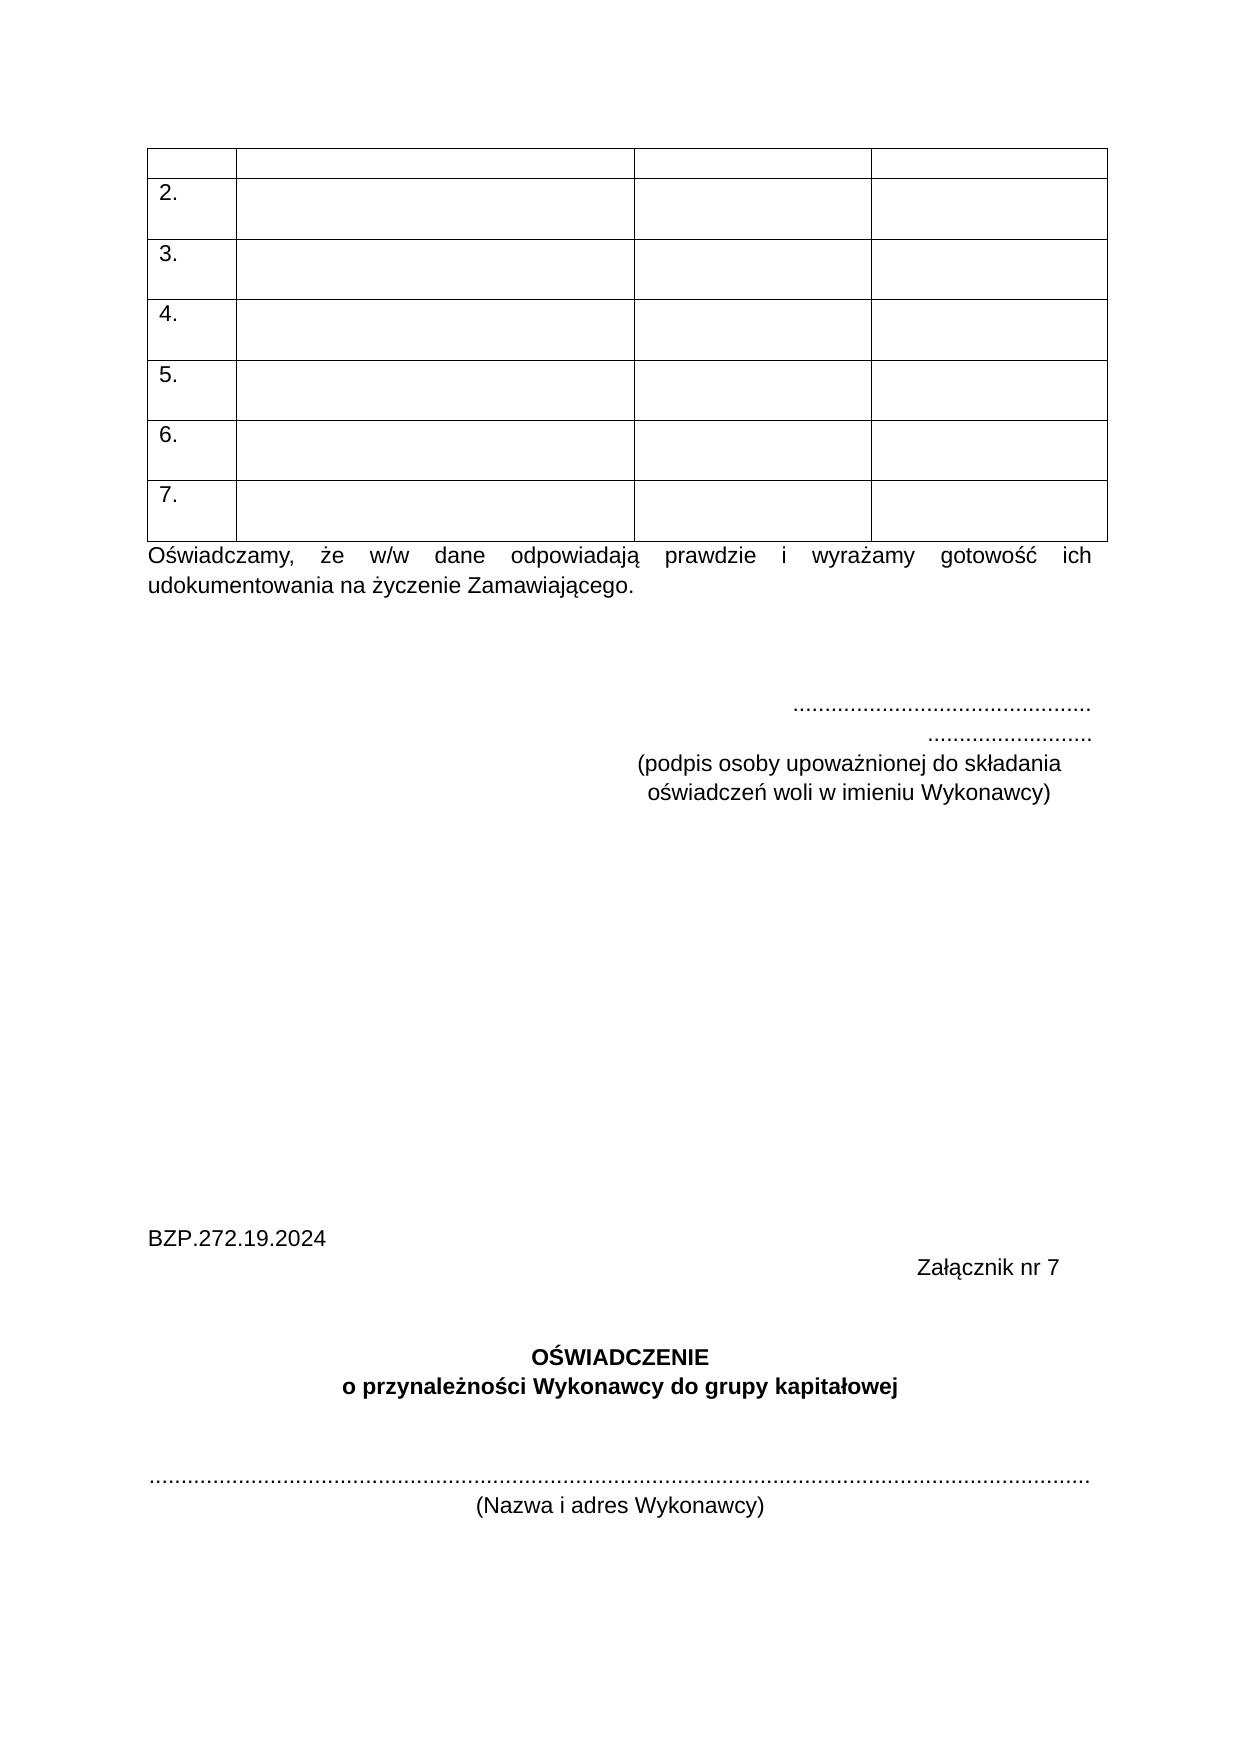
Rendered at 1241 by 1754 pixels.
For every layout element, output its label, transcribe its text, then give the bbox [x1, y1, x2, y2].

text o przynależności Wykonawcy do grupy kapitałowej [148, 1373, 1093, 1399]
table_cell [635, 179, 871, 239]
table_cell [872, 240, 1107, 299]
table_cell [635, 240, 871, 299]
table_cell [635, 421, 871, 480]
table_cell [872, 179, 1107, 239]
table_cell [872, 149, 1107, 178]
table_cell 7. [148, 481, 236, 541]
text BZP.272.19.2024 [148, 1225, 1093, 1251]
table_cell [635, 481, 871, 541]
table_cell 3. [148, 240, 236, 299]
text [148, 1462, 1093, 1488]
table_cell 4. [148, 300, 236, 359]
table_cell [237, 361, 634, 420]
table_cell [872, 421, 1107, 480]
table_cell 2. [148, 179, 236, 239]
table_cell [237, 179, 634, 239]
table_cell [872, 361, 1107, 420]
text Oświadczamy, że w/w dane odpowiadają prawdzie i wyrażamy gotowość ich udokumentowania na życzenie Zamawiającego. [148, 542, 1093, 598]
table_cell [872, 300, 1107, 359]
table_cell [237, 481, 634, 541]
table_cell 1. [148, 149, 236, 178]
table_cell [237, 300, 634, 359]
text ......................................................................... [148, 690, 1093, 746]
table_cell [237, 421, 634, 480]
table_cell 5. [148, 361, 236, 420]
text Załącznik nr 7 [148, 1254, 1093, 1281]
table_cell [635, 361, 871, 420]
table_cell [237, 240, 634, 299]
text OŚWIADCZENIE [148, 1343, 1093, 1370]
text (Nazwa i adres Wykonawcy) [148, 1492, 1093, 1518]
table_cell [635, 149, 871, 178]
text (podpis osoby upoważnionej do składania oświadczeń woli w imieniu Wykonawcy) [605, 750, 1093, 806]
table_cell 6. [148, 421, 236, 480]
table_cell [872, 481, 1107, 541]
table_cell [635, 300, 871, 359]
table_cell [237, 149, 634, 178]
